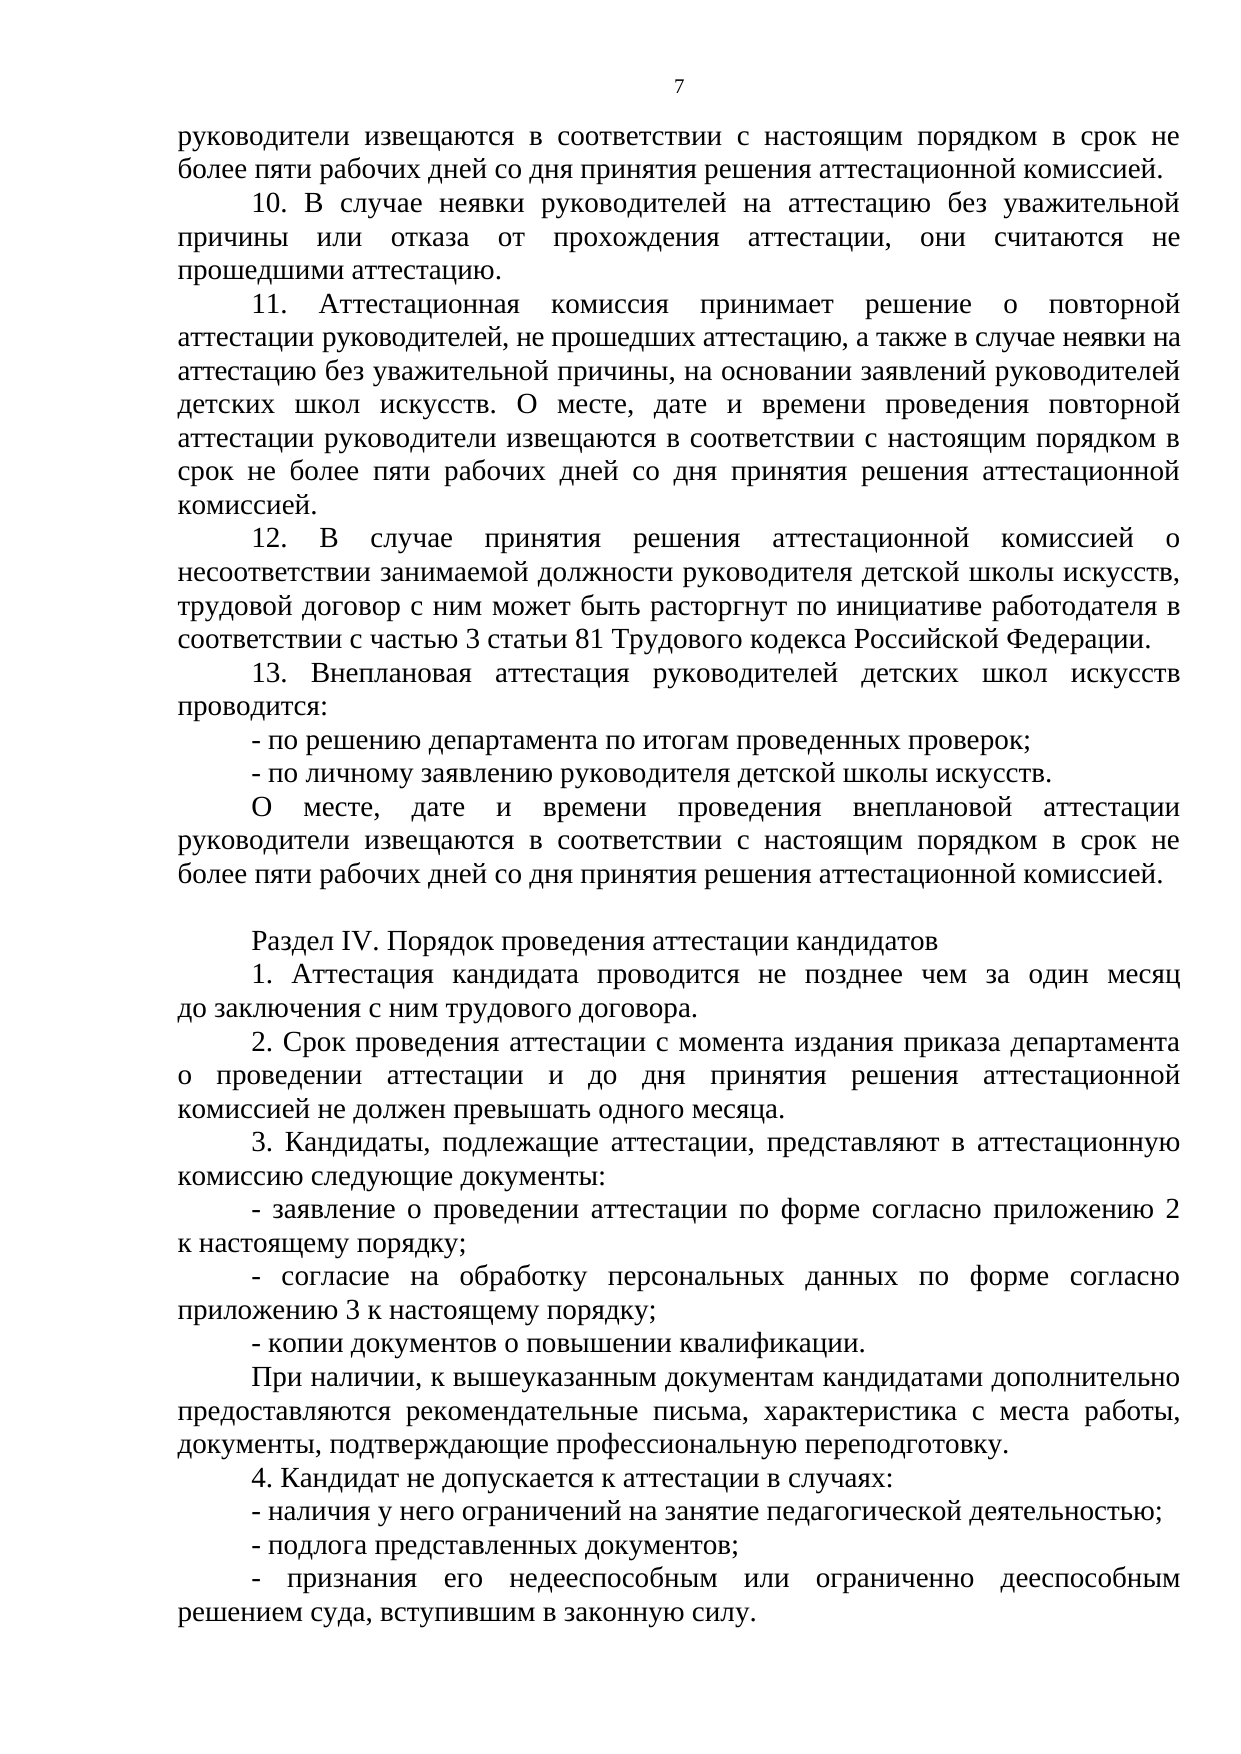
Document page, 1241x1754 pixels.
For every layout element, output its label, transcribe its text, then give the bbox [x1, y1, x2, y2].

text 2. Срок проведения аттестации с момента издания приказа департамента о проведении аттестации и до дня принятия решения аттестационной комиссией не должен превышать одного месяца. [177, 1024, 1181, 1124]
text - копии документов о повышении квалификации. [177, 1326, 1181, 1359]
text 12. В случае принятия решения аттестационной комиссией о несоответствии занимаемой должности руководителя детской школы искусств, трудовой договор с ним может быть расторгнут по инициативе работодателя в соответствии с частью 3 статьи 81 Трудового кодекса Российской Федерации. [177, 521, 1181, 655]
text При наличии, к вышеуказанным документам кандидатами дополнительно предоставляются рекомендательные письма, характеристика с места работы, документы, подтверждающие профессиональную переподготовку. [177, 1359, 1181, 1460]
text 1. Аттестация кандидата проводится не позднее чем за один месяц до заключения с ним трудового договора. [177, 957, 1181, 1024]
text О месте, дате и времени проведения внеплановой аттестации руководители извещаются в соответствии с настоящим порядком в срок не более пяти рабочих дней со дня принятия решения аттестационной комиссией. [177, 789, 1181, 889]
text 4. Кандидат не допускается к аттестации в случаях: [177, 1460, 1181, 1493]
text - согласие на обработку персональных данных по форме согласно приложению 3 к настоящему порядку; [177, 1258, 1181, 1326]
text - подлога представленных документов; [177, 1527, 1181, 1560]
text 10. В случае неявки руководителей на аттестацию без уважительной причины или отказа от прохождения аттестации, они считаются не прошедшими аттестацию. [177, 185, 1181, 286]
text - по решению департамента по итогам проведенных проверок; [177, 722, 1181, 755]
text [177, 118, 1181, 185]
text 3. Кандидаты, подлежащие аттестации, представляют в аттестационную комиссию следующие документы: [177, 1124, 1181, 1191]
text - наличия у него ограничений на занятие педагогической деятельностью; [177, 1493, 1181, 1527]
text - заявление о проведении аттестации по форме согласно приложению 2 к настоящему порядку; [177, 1191, 1181, 1258]
text Раздел IV. Порядок проведения аттестации кандидатов [177, 923, 1181, 957]
text - признания его недееспособным или ограниченно дееспособным решением суда, вступившим в законную силу. [177, 1560, 1181, 1627]
text - по личному заявлению руководителя детской школы искусств. [177, 755, 1181, 789]
text 11. Аттестационная комиссия принимает решение о повторной аттестации руководителей, не прошедших аттестацию, а также в случае неявки на аттестацию без уважительной причины, на основании заявлений руководителей детских школ искусств. О месте, дате и времени проведения повторной аттестации руководители извещаются в соответствии с настоящим порядком в срок не более пяти рабочих дней со дня принятия решения аттестационной комиссией. [177, 286, 1181, 521]
text 13. Внеплановая аттестация руководителей детских школ искусств проводится: [177, 655, 1181, 722]
